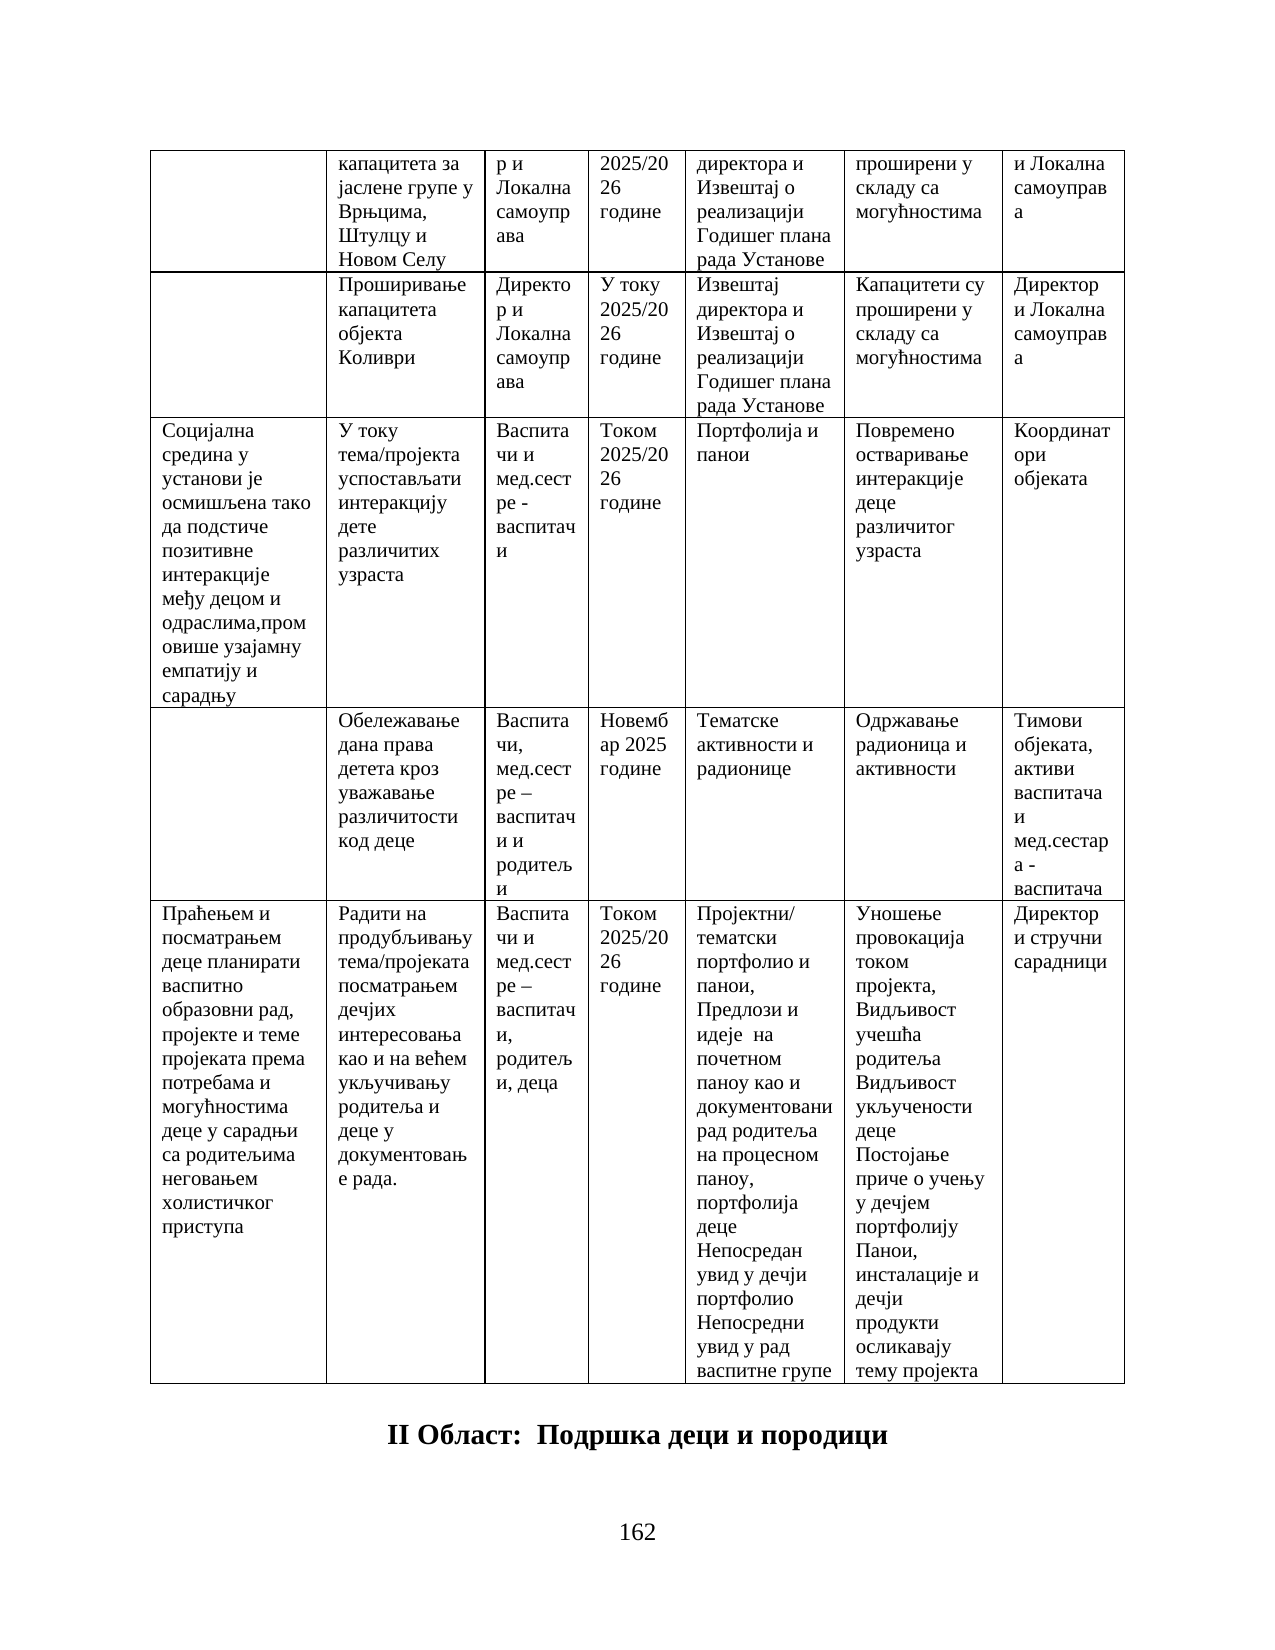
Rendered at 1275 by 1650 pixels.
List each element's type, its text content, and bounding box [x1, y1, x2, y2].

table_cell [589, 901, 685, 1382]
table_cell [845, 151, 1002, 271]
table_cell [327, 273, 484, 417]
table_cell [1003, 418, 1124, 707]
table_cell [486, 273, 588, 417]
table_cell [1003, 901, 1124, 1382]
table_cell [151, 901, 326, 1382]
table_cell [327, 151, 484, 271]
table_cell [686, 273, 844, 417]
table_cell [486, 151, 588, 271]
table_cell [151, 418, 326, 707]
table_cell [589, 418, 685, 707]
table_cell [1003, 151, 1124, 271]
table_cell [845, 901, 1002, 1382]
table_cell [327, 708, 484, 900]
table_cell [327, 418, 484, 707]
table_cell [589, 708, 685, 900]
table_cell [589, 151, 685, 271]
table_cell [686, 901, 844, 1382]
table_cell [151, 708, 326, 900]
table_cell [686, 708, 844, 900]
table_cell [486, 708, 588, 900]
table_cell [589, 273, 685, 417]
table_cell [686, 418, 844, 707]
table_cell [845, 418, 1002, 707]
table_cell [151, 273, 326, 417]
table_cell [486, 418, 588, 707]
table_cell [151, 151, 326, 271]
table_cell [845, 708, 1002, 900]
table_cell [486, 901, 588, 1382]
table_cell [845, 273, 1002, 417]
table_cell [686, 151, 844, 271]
text II Област: Подршка деци и породици [150, 1417, 1125, 1451]
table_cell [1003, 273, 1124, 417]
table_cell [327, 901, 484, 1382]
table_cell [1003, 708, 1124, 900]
